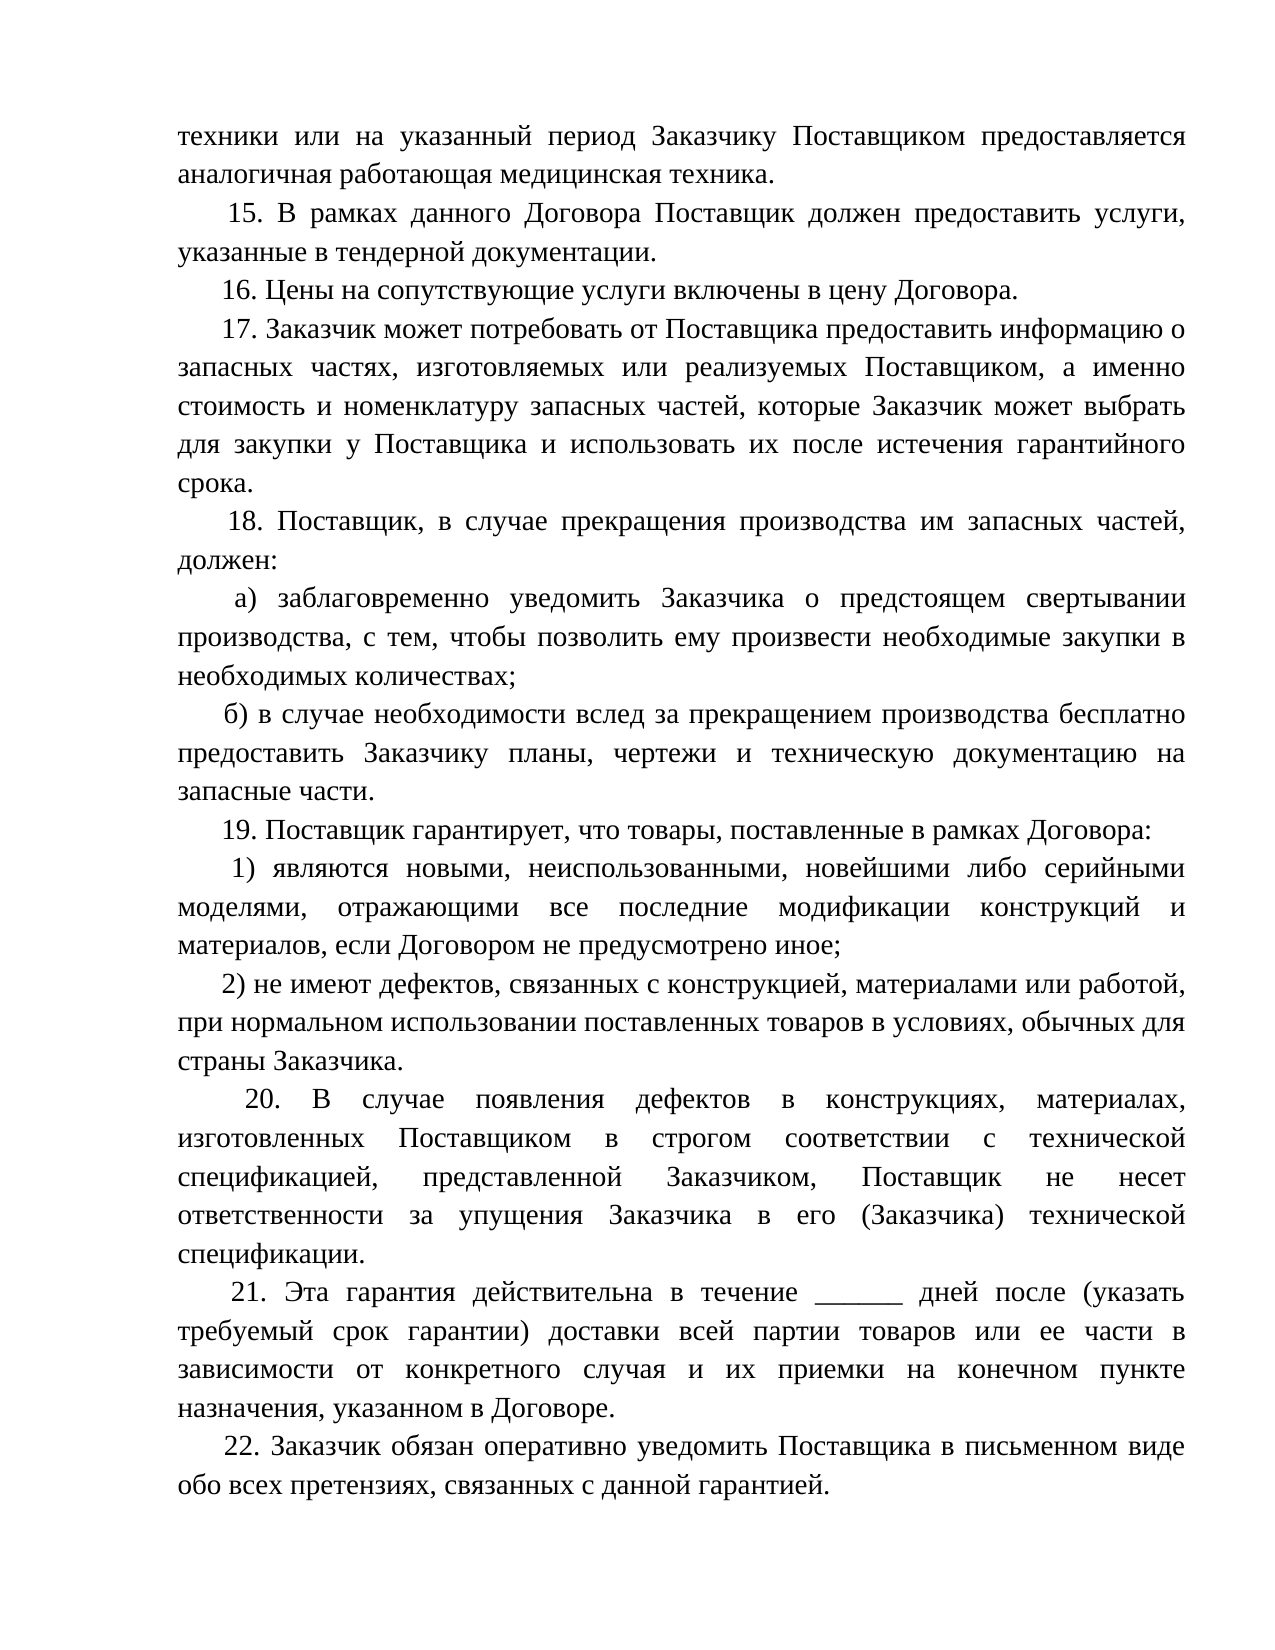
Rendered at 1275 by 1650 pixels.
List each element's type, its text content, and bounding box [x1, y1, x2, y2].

text 17. Заказчик может потребовать от Поставщика предоставить информацию о запасных частях, изготовляемых или реализуемых Поставщиком, а именно стоимость и номенклатуру запасных частей, которые Заказчик может выбрать для закупки у Поставщика и использовать их после истечения гарантийного срока. [177, 311, 1186, 498]
text 2) не имеют дефектов, связанных с конструкцией, материалами или работой, при нормальном использовании поставленных товаров в условиях, обычных для страны Заказчика. [177, 966, 1186, 1077]
text 21. Эта гарантия действительна в течение ______ дней после (указать требуемый срок гарантии) доставки всей партии товаров или ее части в зависимости от конкретного случая и их приемки на конечном пункте назначения, указанном в Договоре. [177, 1274, 1186, 1423]
text а) заблаговременно уведомить Заказчика о предстоящем свертывании производства, с тем, чтобы позволить ему произвести необходимые закупки в необходимых количествах; [177, 581, 1186, 691]
text 1) являются новыми, неиспользованными, новейшими либо серийными моделями, отражающими все последние модификации конструкций и материалов, если Договором не предусмотрено иное; [177, 850, 1186, 961]
text 16. Цены на сопутствующие услуги включены в цену Договора. [177, 272, 1186, 306]
text 15. В рамках данного Договора Поставщик должен предоставить услуги, указанные в тендерной документации. [177, 195, 1186, 267]
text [177, 118, 1186, 190]
text 20. В случае появления дефектов в конструкциях, материалах, изготовленных Поставщиком в строгом соответствии с технической спецификацией, представленной Заказчиком, Поставщик не несет ответственности за упущения Заказчика в его (Заказчика) технической спецификации. [177, 1082, 1186, 1269]
text 22. Заказчик обязан оперативно уведомить Поставщика в письменном виде обо всех претензиях, связанных с данной гарантией. [177, 1428, 1186, 1501]
text 18. Поставщик, в случае прекращения производства им запасных частей, должен: [177, 503, 1186, 576]
text 19. Поставщик гарантирует, что товары, поставленные в рамках Договора: [177, 812, 1186, 845]
text б) в случае необходимости вслед за прекращением производства бесплатно предоставить Заказчику планы, чертежи и техническую документацию на запасные части. [177, 696, 1186, 807]
